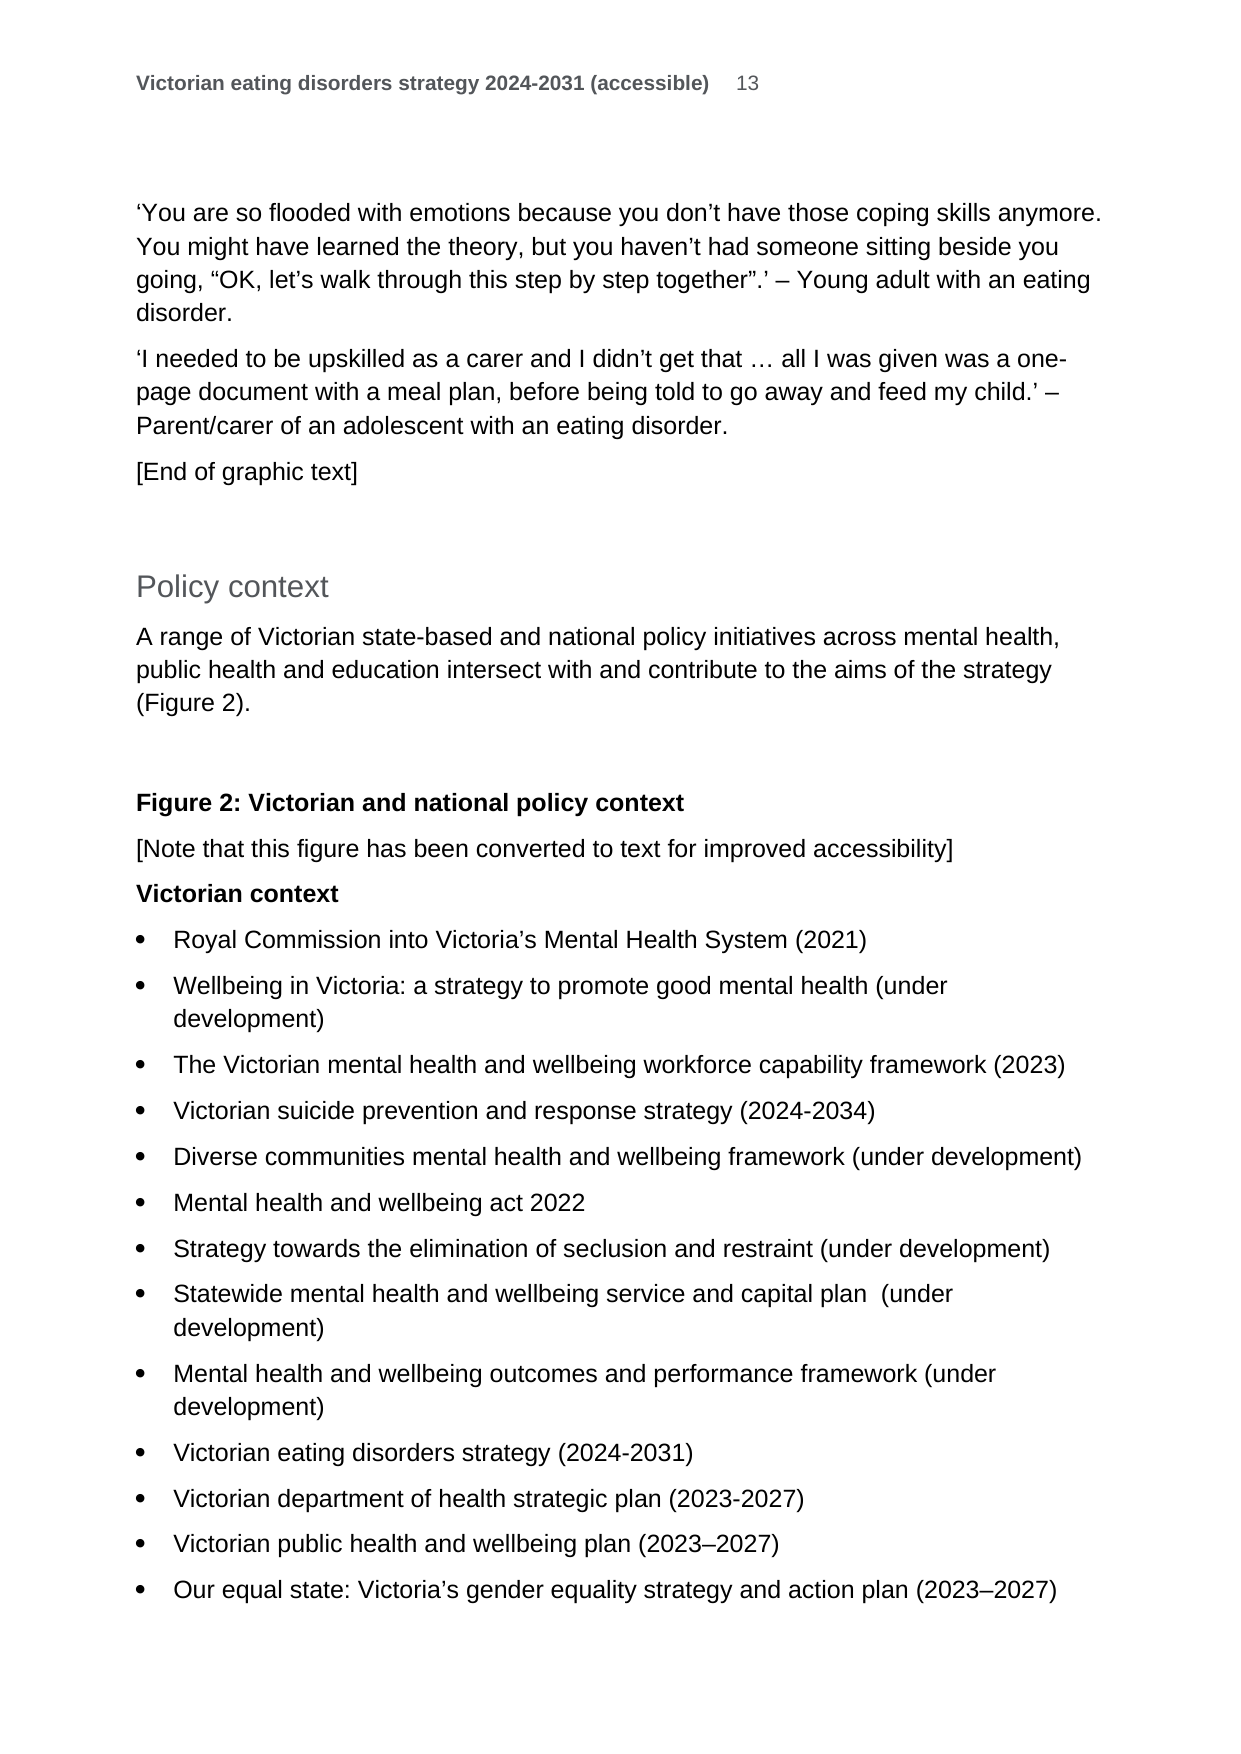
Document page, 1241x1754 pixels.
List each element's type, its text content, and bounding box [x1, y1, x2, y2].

text Victorian eating disorders strategy (2024-2031) [136, 1433, 1104, 1467]
text Victorian public health and wellbeing plan (2023–2027) [136, 1525, 1104, 1558]
text [Note that this figure has been converted to text for improved accessibility] [136, 829, 1104, 862]
text Royal Commission into Victoria’s Mental Health System (2021) [136, 921, 1104, 954]
text Mental health and wellbeing act 2022 [136, 1183, 1104, 1217]
text Diverse communities mental health and wellbeing framework (under development) [136, 1137, 1104, 1171]
text A range of Victorian state-based and national policy initiatives across mental health, public health and education intersect with and contribute to the aims of the strategy (Figure 2). [136, 617, 1104, 717]
text ‘I needed to be upskilled as a carer and I didn’t get that … all I was given was a one-page document with a meal plan, before being told to go away and feed my child.’ – Parent/carer of an adolescent with an eating disorder. [136, 339, 1104, 439]
text Statewide mental health and wellbeing service and capital plan (under development) [136, 1275, 1104, 1342]
text Victorian context [136, 875, 1104, 908]
text Victorian department of health strategic plan (2023-2027) [136, 1479, 1104, 1512]
text Victorian suicide prevention and response strategy (2024-2034) [136, 1092, 1104, 1125]
text Our equal state: Victoria’s gender equality strategy and action plan (2023–2027) [136, 1571, 1104, 1604]
text [End of graphic text] [136, 452, 1104, 485]
text Wellbeing in Victoria: a strategy to promote good mental health (under development) [136, 967, 1104, 1033]
subtitle Policy context [136, 568, 1104, 604]
text ‘You are so flooded with emotions because you don’t have those coping skills anymore. You might have learned the theory, but you haven’t had someone sitting beside you going, “OK, let’s walk through this step by step together”.’ – Young adult with an eating disorder. [136, 193, 1104, 327]
text The Victorian mental health and wellbeing workforce capability framework (2023) [136, 1046, 1104, 1079]
text Strategy towards the elimination of seclusion and restraint (under development) [136, 1229, 1104, 1262]
text Mental health and wellbeing outcomes and performance framework (under development) [136, 1354, 1104, 1421]
text Figure 2: Victorian and national policy context [136, 788, 1104, 817]
